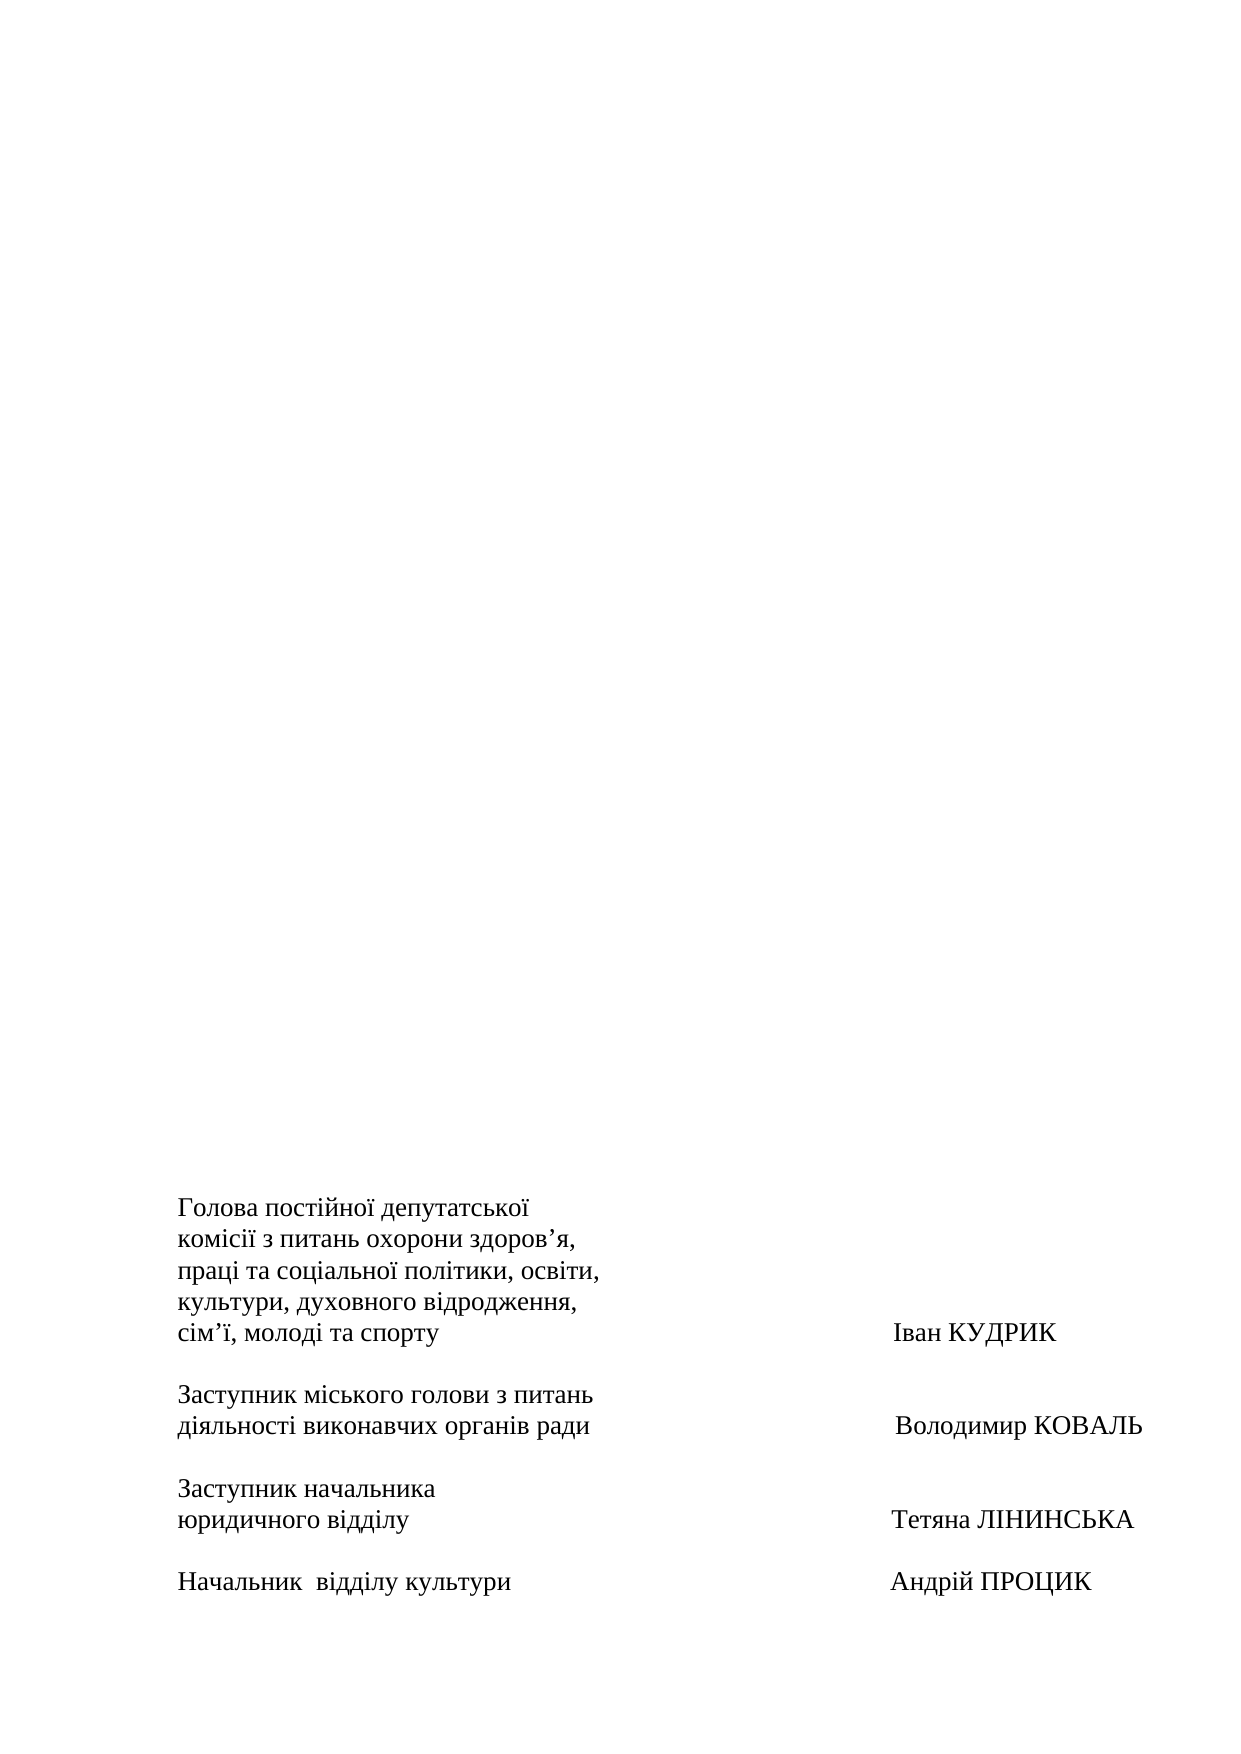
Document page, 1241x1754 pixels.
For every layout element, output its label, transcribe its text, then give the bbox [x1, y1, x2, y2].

text сiм’ї, молодi та спорту Іван КУДРИК [177, 1316, 1152, 1347]
text Заступник мiського голови з питань [177, 1378, 1152, 1409]
text юридичного вiддiлу Тетяна ЛІНИНСЬКА [177, 1503, 1152, 1534]
text дiяльностi виконавчих органiв ради Володимир КОВАЛЬ [177, 1409, 1152, 1441]
text Заступник начальника [177, 1472, 1152, 1503]
text Голова постiйної депутатської [177, 1191, 1152, 1223]
text Начальник вiддiлу культури Андрій ПРОЦИК [177, 1565, 1152, 1596]
text працi та соцiальної полiтики, освiти, [177, 1254, 1152, 1285]
text культури, духовного вiдродження, [177, 1285, 1152, 1316]
text комiсiї з питань охорони здоров’я, [177, 1223, 1152, 1254]
